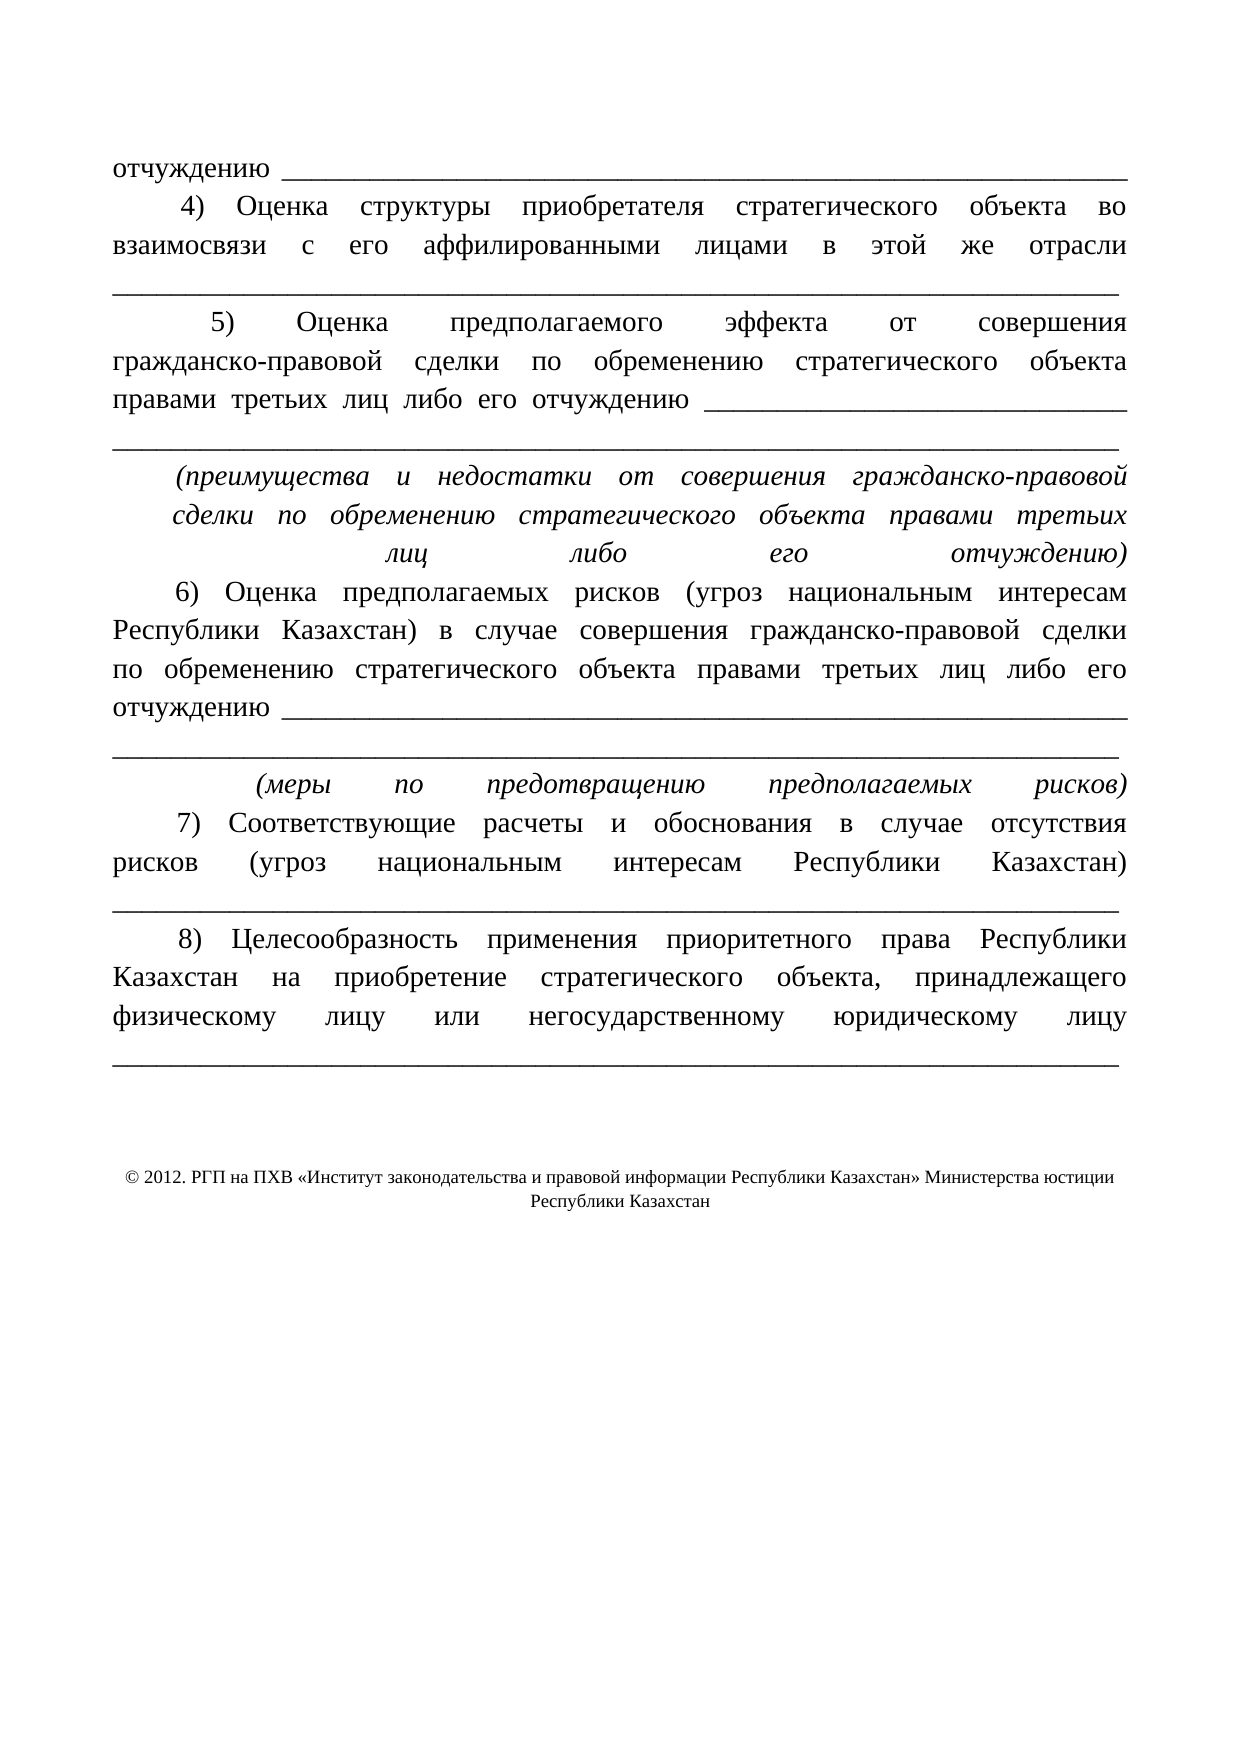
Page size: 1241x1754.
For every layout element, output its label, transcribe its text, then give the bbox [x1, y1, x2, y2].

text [112, 150, 1128, 1070]
text © 2012. РГП на ПХВ «Институт законодательства и правовой информации Республики Казахстан» Министерства юстиции Республики Казахстан [112, 1166, 1128, 1212]
